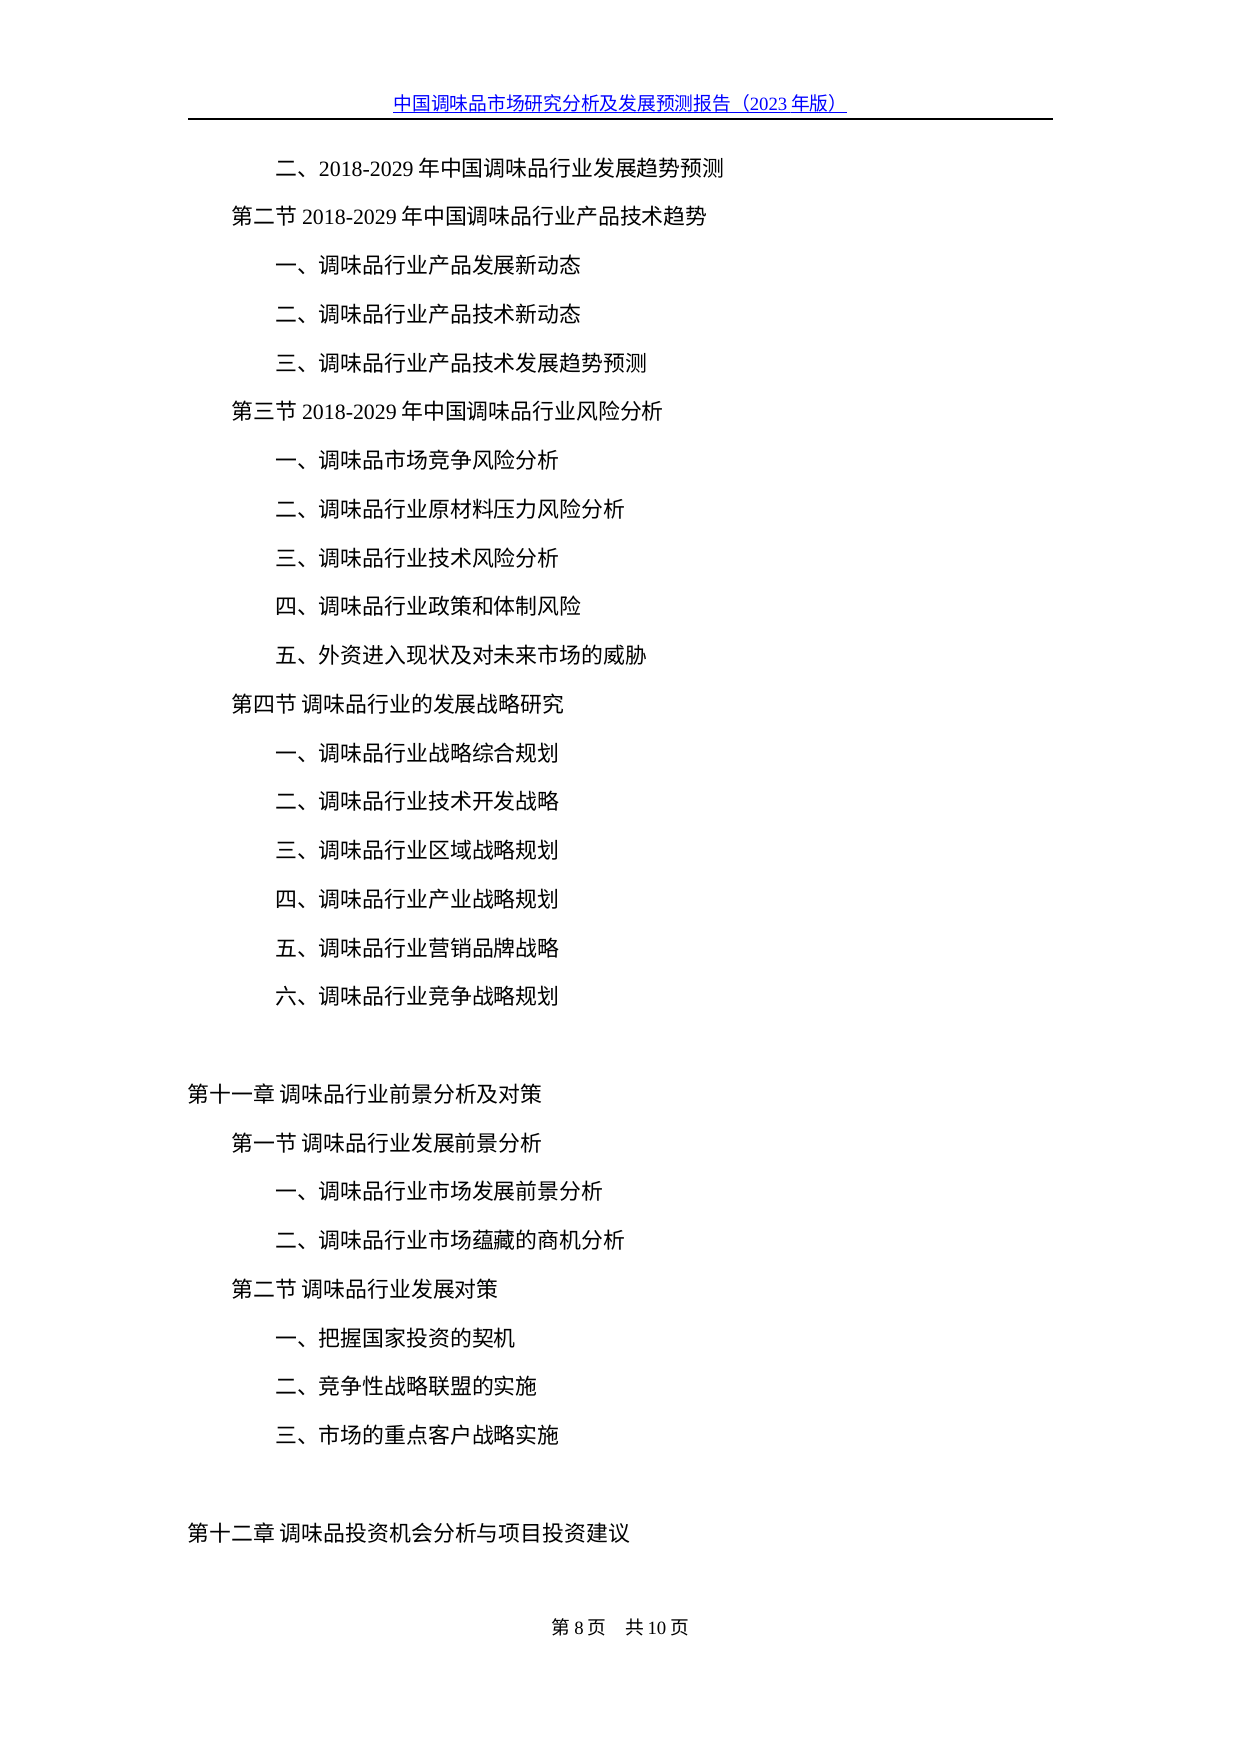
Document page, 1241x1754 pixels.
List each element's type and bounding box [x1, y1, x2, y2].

text [187, 150, 1053, 1548]
